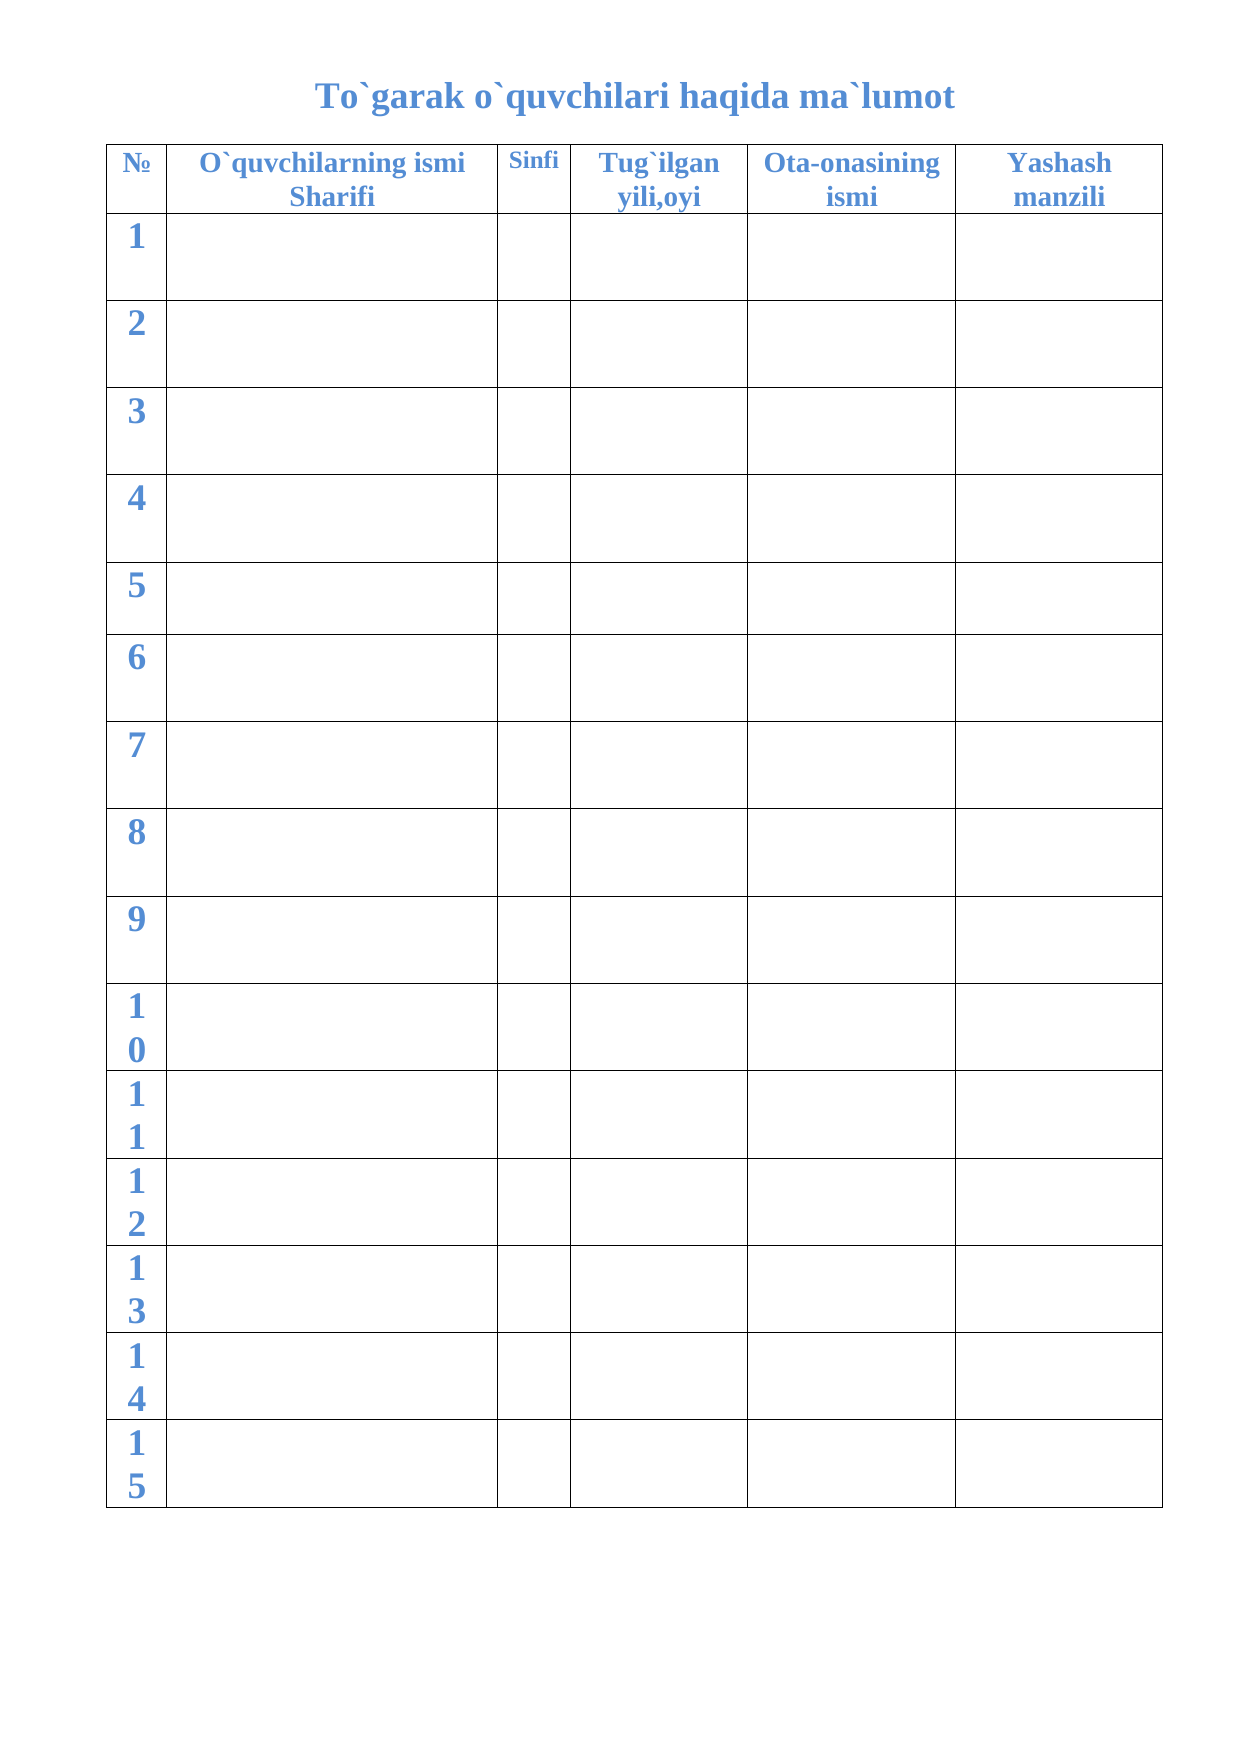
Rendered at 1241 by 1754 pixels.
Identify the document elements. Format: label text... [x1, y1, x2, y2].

table_cell [571, 301, 747, 387]
table_cell [571, 1159, 747, 1245]
table_cell [571, 563, 747, 634]
table_cell [956, 301, 1162, 387]
table_cell [167, 563, 497, 634]
table_cell 9 [107, 897, 166, 983]
table_cell [748, 984, 955, 1070]
table_cell [571, 1246, 747, 1332]
table_cell 12 [107, 1159, 166, 1245]
table_cell [748, 1071, 955, 1157]
table_cell [498, 984, 570, 1070]
table_cell [498, 475, 570, 562]
table_cell [956, 1420, 1162, 1507]
table_cell [498, 809, 570, 896]
table_cell [498, 1071, 570, 1157]
table_cell [498, 214, 570, 300]
table_cell 10 [107, 984, 166, 1070]
table_header Tug`ilgan yili,oyi [571, 145, 747, 212]
table_cell [571, 984, 747, 1070]
table_cell [498, 1159, 570, 1245]
table_cell 15 [107, 1420, 166, 1507]
table_cell [167, 1071, 497, 1157]
table_cell [748, 1246, 955, 1332]
table_cell 13 [107, 1246, 166, 1332]
table_cell [956, 214, 1162, 300]
table_cell 5 [107, 563, 166, 634]
table_cell [498, 301, 570, 387]
table_cell [167, 1246, 497, 1332]
table_header № [107, 145, 166, 212]
table_cell [167, 984, 497, 1070]
table_cell [748, 1333, 955, 1419]
table_cell 1 [107, 214, 166, 300]
table_cell 4 [107, 475, 166, 562]
table_cell [571, 1420, 747, 1507]
table_cell [167, 1333, 497, 1419]
table_cell [748, 809, 955, 896]
table_cell 2 [107, 301, 166, 387]
table_cell [571, 214, 747, 300]
table_cell [748, 897, 955, 983]
table_cell [748, 475, 955, 562]
table_cell [571, 475, 747, 562]
table_cell [956, 984, 1162, 1070]
table_cell [167, 809, 497, 896]
table_cell [498, 1333, 570, 1419]
table_cell [956, 1246, 1162, 1332]
table_cell [498, 722, 570, 808]
table_cell [571, 897, 747, 983]
table_cell [167, 1420, 497, 1507]
table_cell [571, 722, 747, 808]
table_cell [498, 563, 570, 634]
table_cell [748, 301, 955, 387]
table_cell [956, 1071, 1162, 1157]
table_cell [571, 1333, 747, 1419]
table_cell [498, 1246, 570, 1332]
table_cell [498, 897, 570, 983]
text To`garak o`quvchilari haqida ma`lumot [118, 74, 1152, 117]
table_header Yashash manzili [956, 145, 1162, 212]
table_header Ota-onasining ismi [748, 145, 955, 212]
table_cell 8 [107, 809, 166, 896]
table_cell [571, 1071, 747, 1157]
table_cell [748, 563, 955, 634]
table_cell [956, 1159, 1162, 1245]
table_cell [748, 214, 955, 300]
table_header Sinfi [498, 145, 570, 212]
table_cell [498, 1420, 570, 1507]
table_cell 7 [107, 722, 166, 808]
table_header O`quvchilarning ismi Sharifi [167, 145, 497, 212]
table_cell [956, 635, 1162, 721]
table_cell 3 [107, 388, 166, 474]
table_cell [167, 1159, 497, 1245]
table_cell 6 [107, 635, 166, 721]
table_cell [748, 722, 955, 808]
table_cell [956, 475, 1162, 562]
table_cell 11 [107, 1071, 166, 1157]
table_cell [956, 897, 1162, 983]
table_cell [748, 1159, 955, 1245]
table_cell [956, 809, 1162, 896]
table_cell [498, 635, 570, 721]
table_cell [167, 635, 497, 721]
table_cell [167, 301, 497, 387]
table_cell [956, 388, 1162, 474]
table_cell [748, 635, 955, 721]
table_cell [748, 388, 955, 474]
table_cell [956, 1333, 1162, 1419]
table_cell [167, 388, 497, 474]
table_cell [956, 563, 1162, 634]
table_cell [167, 475, 497, 562]
table_cell [748, 1420, 955, 1507]
table_cell 14 [107, 1333, 166, 1419]
table_cell [167, 897, 497, 983]
table_cell [167, 214, 497, 300]
table_cell [956, 722, 1162, 808]
table_cell [498, 388, 570, 474]
table_cell [167, 722, 497, 808]
table_cell [571, 635, 747, 721]
table_cell [571, 809, 747, 896]
table_cell [571, 388, 747, 474]
